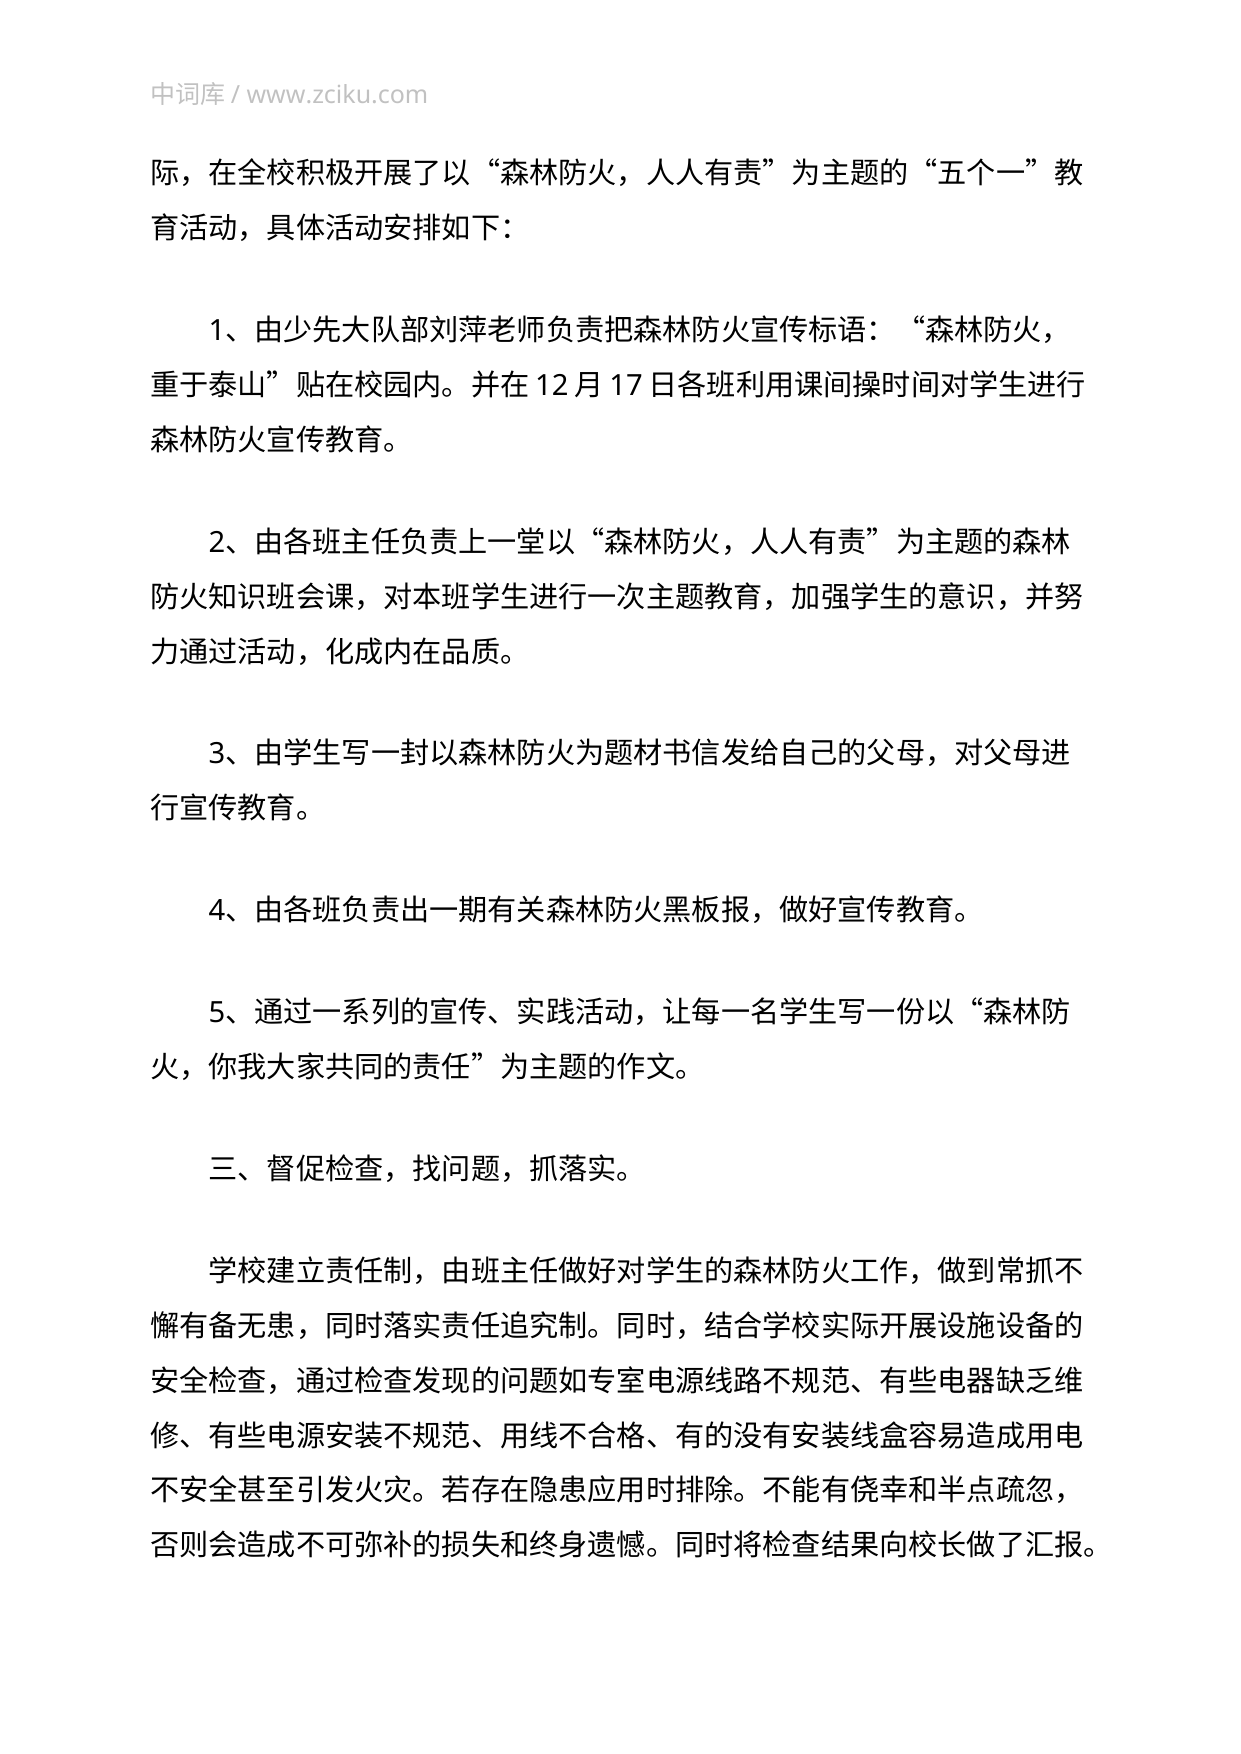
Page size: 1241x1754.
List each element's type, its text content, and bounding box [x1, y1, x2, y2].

text 4、由各班负责出一期有关森林防火黑板报，做好宣传教育。 [150, 887, 1090, 929]
text 1、由少先大队部刘萍老师负责把森林防火宣传标语：“森林防火，重于泰山”贴在校园内。并在12月17日各班利用课间操时间对学生进行森林防火宣传教育。 [150, 307, 1090, 459]
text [150, 1247, 1090, 1564]
text 2、由各班主任负责上一堂以“森林防火，人人有责”为主题的森林防火知识班会课，对本班学生进行一次主题教育，加强学生的意识，并努力通过活动，化成内在品质。 [150, 518, 1090, 671]
text 3、由学生写一封以森林防火为题材书信发给自己的父母，对父母进行宣传教育。 [150, 730, 1090, 827]
text 三、督促检查，找问题，抓落实。 [150, 1146, 1090, 1188]
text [150, 150, 1090, 247]
text 5、通过一系列的宣传、实践活动，让每一名学生写一份以“森林防火，你我大家共同的责任”为主题的作文。 [150, 989, 1090, 1086]
